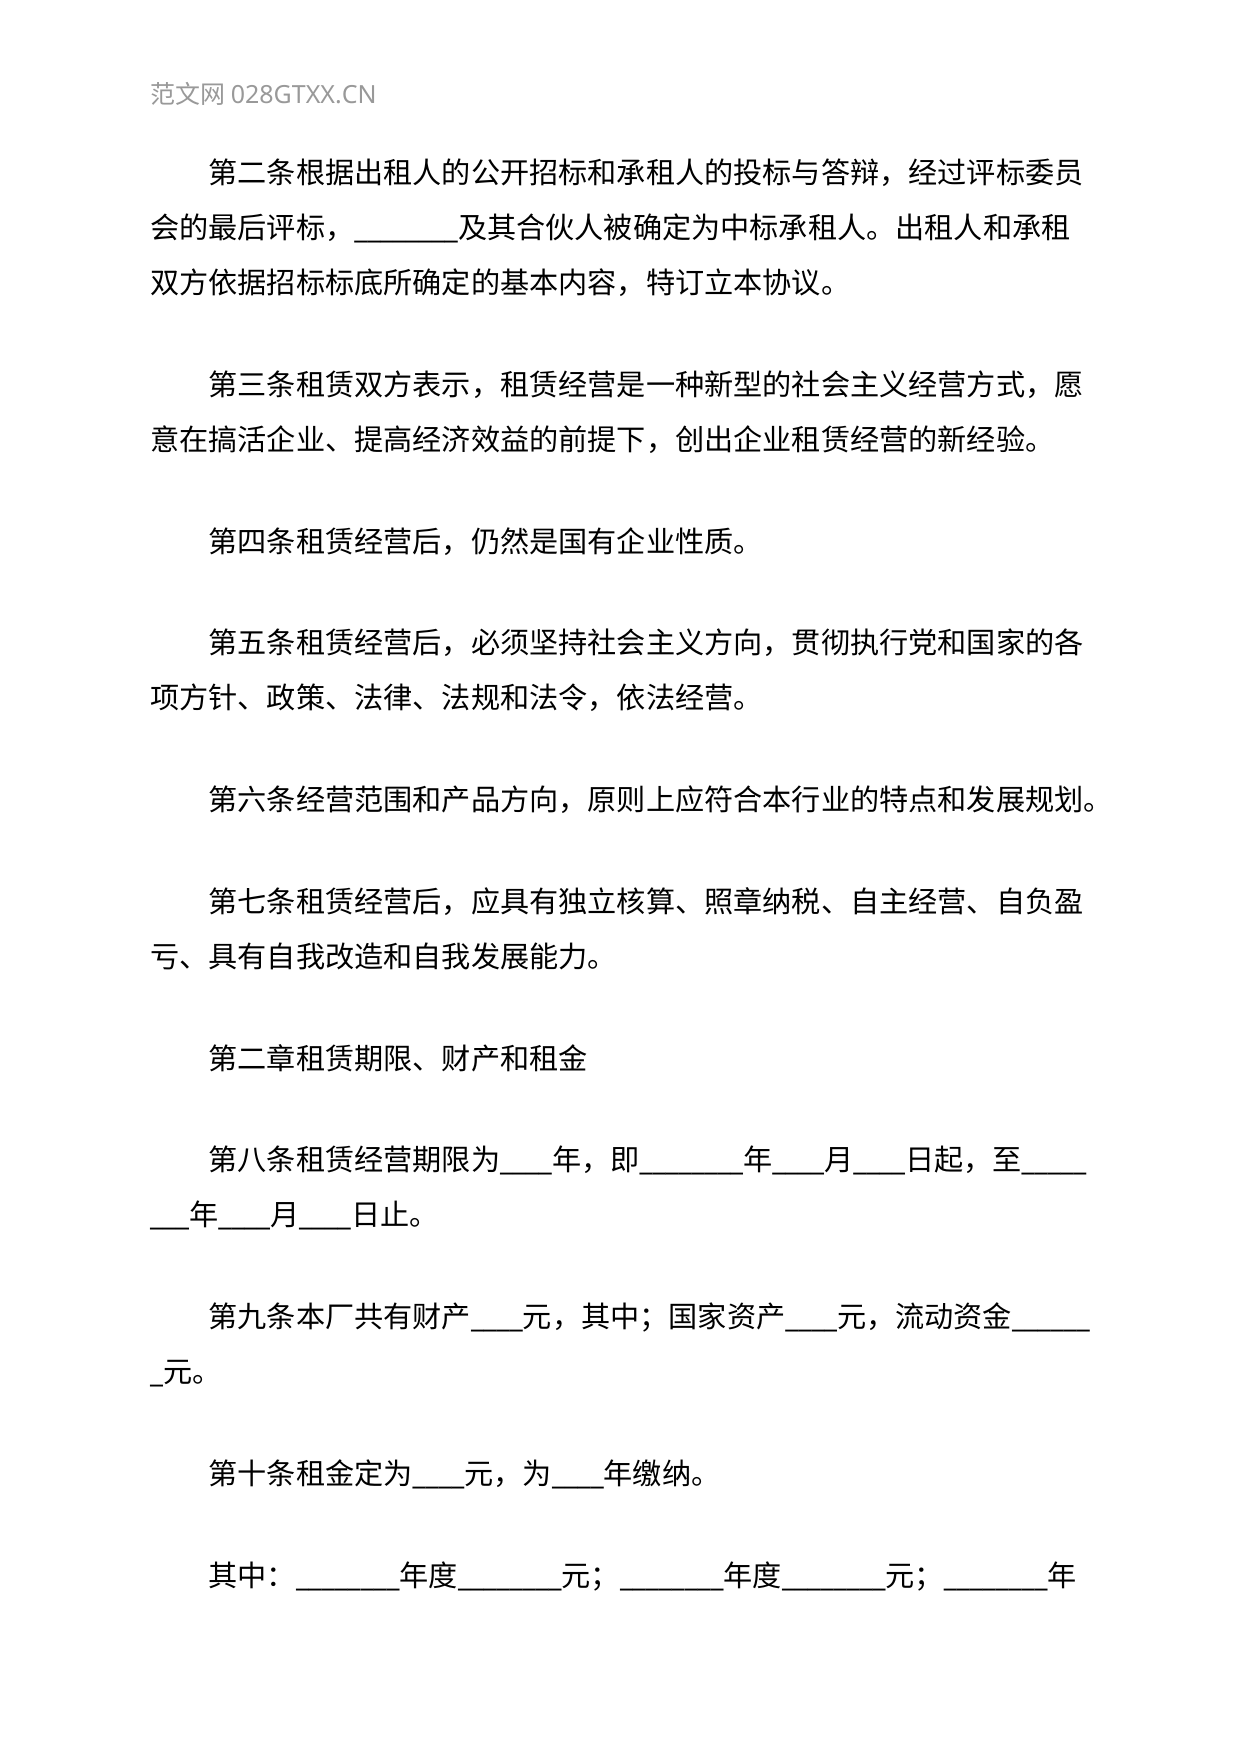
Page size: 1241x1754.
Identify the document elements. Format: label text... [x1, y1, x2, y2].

text 第七条租赁经营后，应具有独立核算、照章纳税、自主经营、自负盈亏、具有自我改造和自我发展能力。 [150, 878, 1090, 976]
text 第五条租赁经营后，必须坚持社会主义方向，贯彻执行党和国家的各项方针、政策、法律、法规和法令，依法经营。 [150, 620, 1090, 717]
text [150, 1553, 1090, 1595]
text 第六条经营范围和产品方向，原则上应符合本行业的特点和发展规划。 [150, 777, 1090, 819]
text 第二章租赁期限、财产和租金 [150, 1035, 1090, 1077]
text 第四条租赁经营后，仍然是国有企业性质。 [150, 518, 1090, 561]
text 第十条租金定为____元，为____年缴纳。 [150, 1451, 1090, 1493]
text 第八条租赁经营期限为____年，即________年____月____日起，至________年____月____日止。 [150, 1137, 1090, 1234]
text 第三条租赁双方表示，租赁经营是一种新型的社会主义经营方式，愿意在搞活企业、提高经济效益的前提下，创出企业租赁经营的新经验。 [150, 362, 1090, 459]
text 第二条根据出租人的公开招标和承租人的投标与答辩，经过评标委员会的最后评标，________及其合伙人被确定为中标承租人。出租人和承租双方依据招标标底所确定的基本内容，特订立本协议。 [150, 150, 1090, 302]
text 第九条本厂共有财产____元，其中；国家资产____元，流动资金_______元。 [150, 1294, 1090, 1391]
